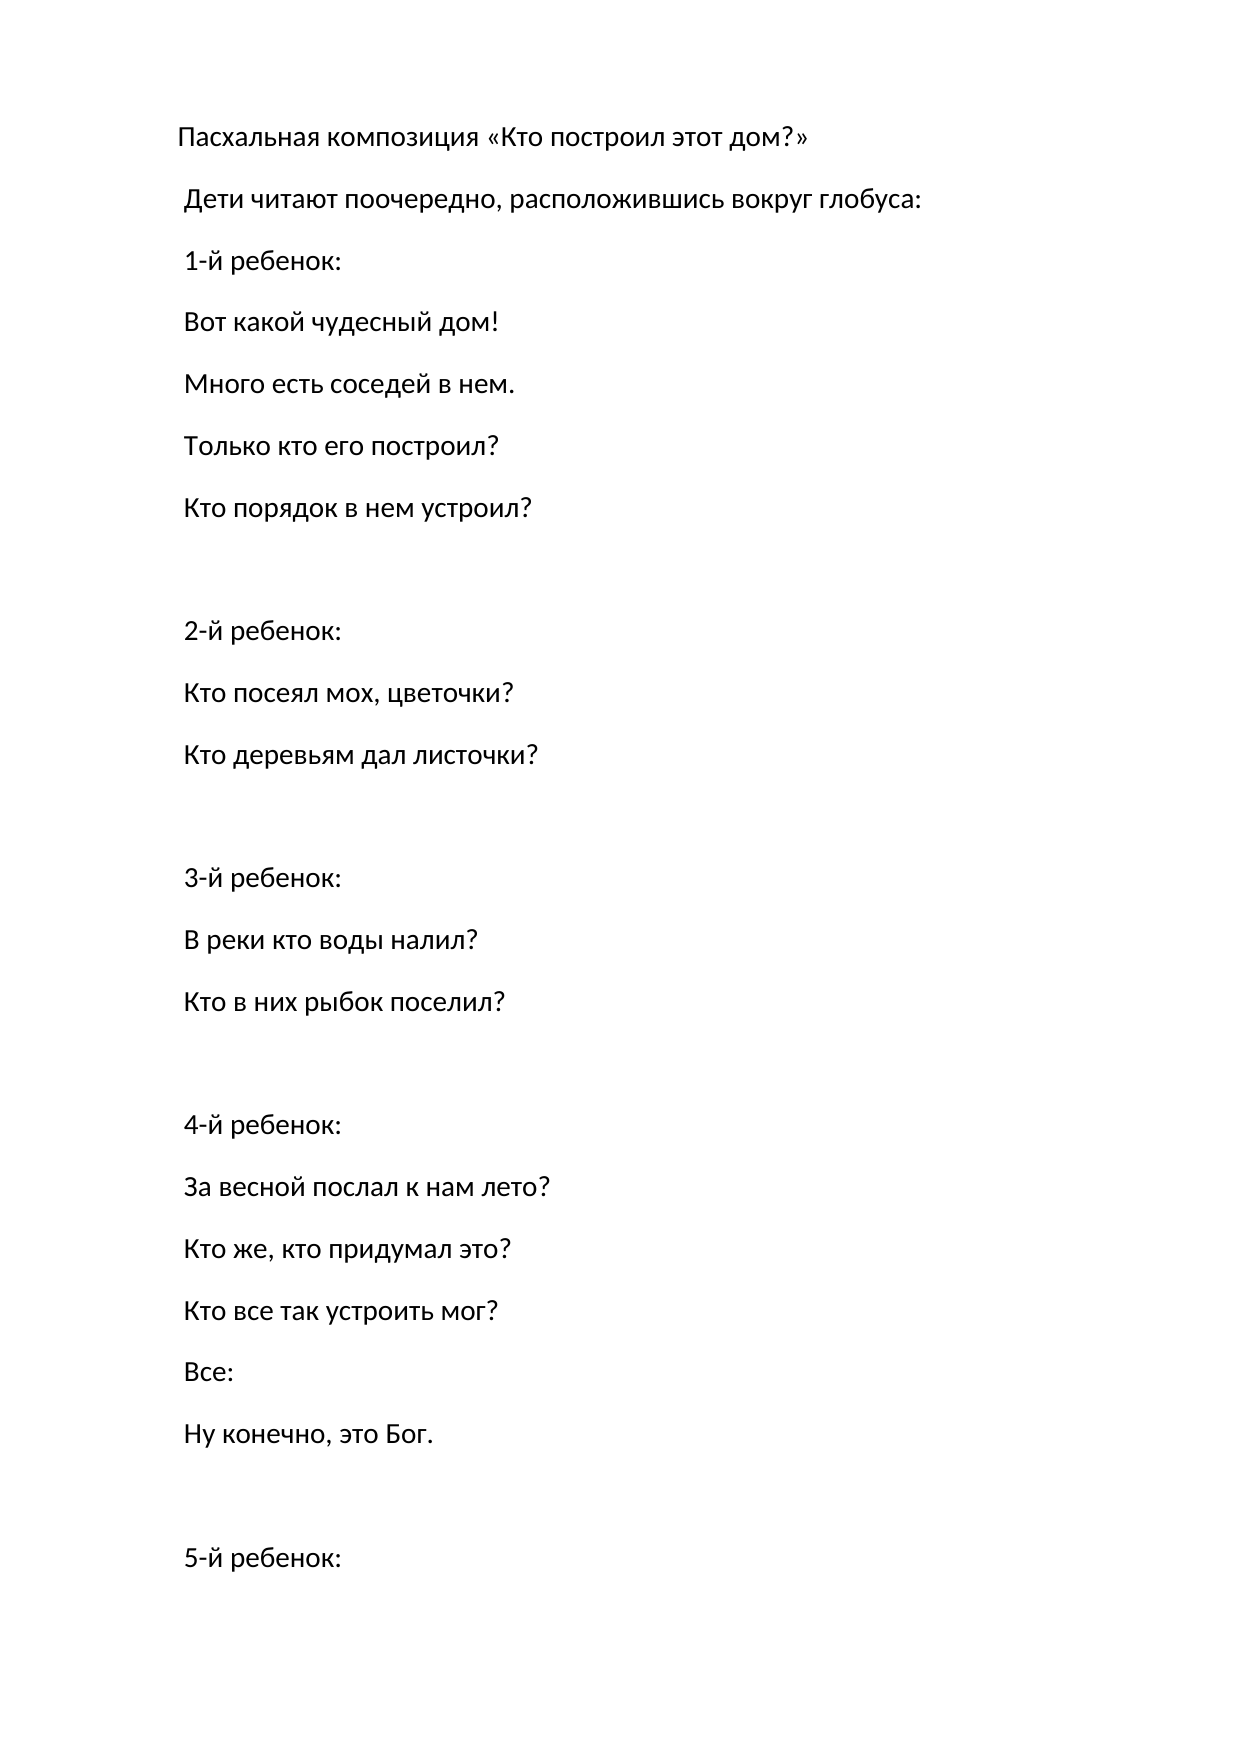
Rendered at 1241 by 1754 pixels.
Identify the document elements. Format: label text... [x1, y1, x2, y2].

text Ну конечно, это Бог. [177, 1415, 1152, 1451]
text Все: [177, 1353, 1152, 1389]
text Вот какой чудесный дом! [177, 303, 1152, 339]
text Кто деревьям дал листочки? [177, 736, 1152, 771]
text Кто в них рыбок поселил? [177, 983, 1152, 1018]
text 5-й ребенок: [177, 1539, 1152, 1574]
text Много есть соседей в нем. [177, 365, 1152, 401]
text В реки кто воды налил? [177, 921, 1152, 957]
text За весной послал к нам лето? [177, 1168, 1152, 1204]
text Кто все так устроить мог? [177, 1292, 1152, 1327]
text 4-й ребенок: [177, 1106, 1152, 1142]
text 3-й ребенок: [177, 859, 1152, 895]
text Дети читают поочередно, расположившись вокруг глобуса: [177, 180, 1152, 216]
text Кто посеял мох, цветочки? [177, 674, 1152, 710]
text 2-й ребенок: [177, 612, 1152, 648]
text Пасхальная композиция «Кто построил этот дом?» [177, 118, 1152, 154]
text 1-й ребенок: [177, 242, 1152, 277]
text Кто же, кто придумал это? [177, 1230, 1152, 1266]
text Кто порядок в нем устроил? [177, 489, 1152, 524]
text Только кто его построил? [177, 427, 1152, 463]
